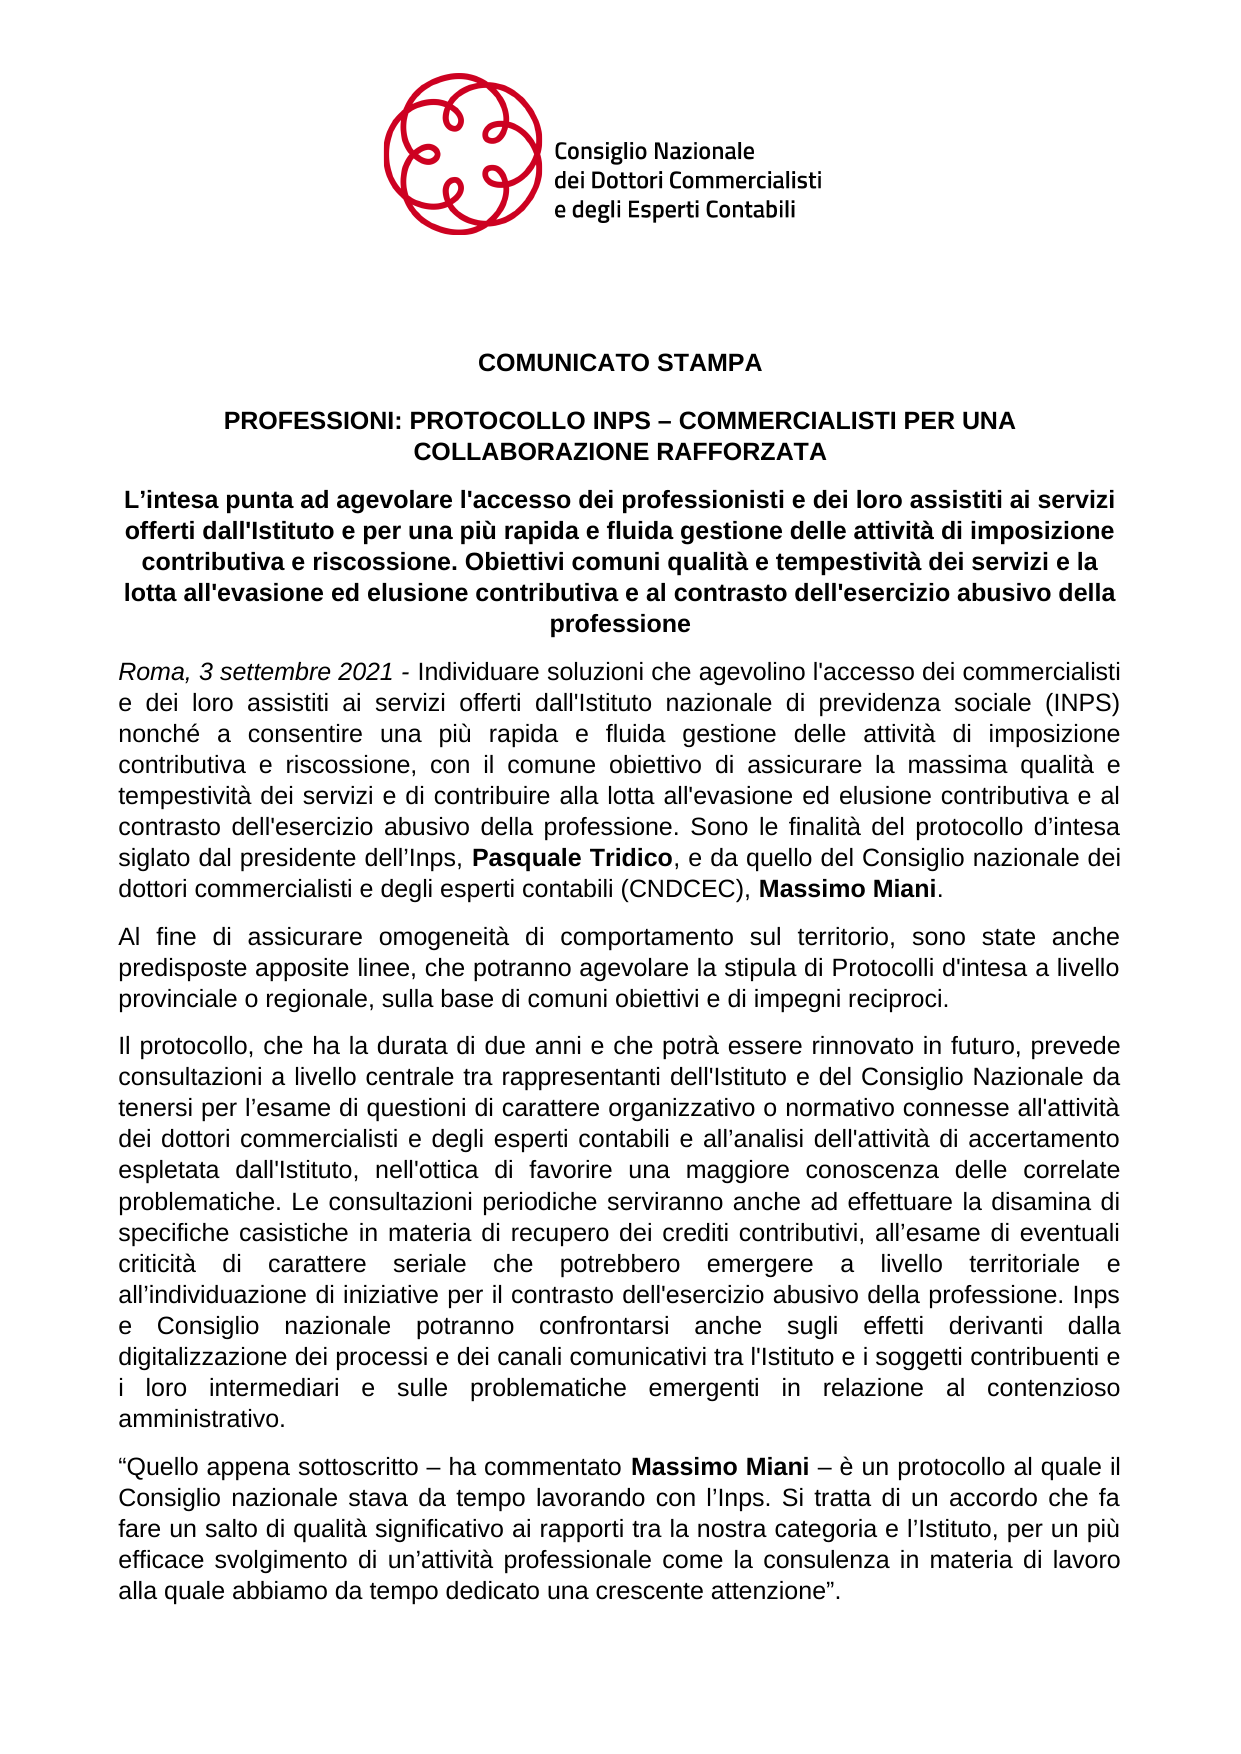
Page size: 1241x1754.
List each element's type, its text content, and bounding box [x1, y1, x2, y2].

text L’intesa punta ad agevolare l'accesso dei professionisti e dei loro assistiti ai servizi offerti dall'Istituto e per una più rapida e fluida gestione delle attività di imposizione contributiva e riscossione. Obiettivi comuni qualità e tempestività dei servizi e la lotta all'evasione ed elusione contributiva e al contrasto dell'esercizio abusivo della professione [118, 485, 1122, 638]
text Roma, 3 settembre 2021 - Individuare soluzioni che agevolino l'accesso dei commercialisti e dei loro assistiti ai servizi offerti dall'Istituto nazionale di previdenza sociale (INPS) nonché a consentire una più rapida e fluida gestione delle attività di imposizione contributiva e riscossione, con il comune obiettivo di assicurare la massima qualità e tempestività dei servizi e di contribuire alla lotta all'evasione ed elusione contributiva e al contrasto dell'esercizio abusivo della professione. Sono le finalità del protocollo d’intesa siglato dal presidente dell’Inps, Pasquale Tridico, e da quello del Consiglio nazionale dei dottori commercialisti e degli esperti contabili (CNDCEC), Massimo Miani. [118, 657, 1122, 903]
picture [383, 73, 857, 235]
text “Quello appena sottoscritto – ha commentato Massimo Miani – è un protocollo al quale il Consiglio nazionale stava da tempo lavorando con l’Inps. Si tratta di un accordo che fa fare un salto di qualità significativo ai rapporti tra la nostra categoria e l’Istituto, per un più efficace svolgimento di un’attività professionale come la consulenza in materia di lavoro alla quale abbiamo da tempo dedicato una crescente attenzione”. [118, 1452, 1122, 1604]
text COMUNICATO STAMPA [118, 348, 1122, 377]
text Al fine di assicurare omogeneità di comportamento sul territorio, sono state anche predisposte apposite linee, che potranno agevolare la stipula di Protocolli d'intesa a livello provinciale o regionale, sulla base di comuni obiettivi e di impegni reciproci. [118, 922, 1122, 1012]
text PROFESSIONI: PROTOCOLLO INPS – COMMERCIALISTI PER UNA COLLABORAZIONE RAFFORZATA [118, 406, 1122, 466]
text Il protocollo, che ha la durata di due anni e che potrà essere rinnovato in futuro, prevede consultazioni a livello centrale tra rappresentanti dell'Istituto e del Consiglio Nazionale da tenersi per l’esame di questioni di carattere organizzativo o normativo connesse all'attività dei dottori commercialisti e degli esperti contabili e all’analisi dell'attività di accertamento espletata dall'Istituto, nell'ottica di favorire una maggiore conoscenza delle correlate problematiche. Le consultazioni periodiche serviranno anche ad effettuare la disamina di specifiche casistiche in materia di recupero dei crediti contributivi, all’esame di eventuali criticità di carattere seriale che potrebbero emergere a livello territoriale e all’individuazione di iniziative per il contrasto dell'esercizio abusivo della professione. Inps e Consiglio nazionale potranno confrontarsi anche sugli effetti derivanti dalla digitalizzazione dei processi e dei canali comunicativi tra l'Istituto e i soggetti contribuenti e i loro intermediari e sulle problematiche emergenti in relazione al contenzioso amministrativo. [118, 1031, 1122, 1433]
